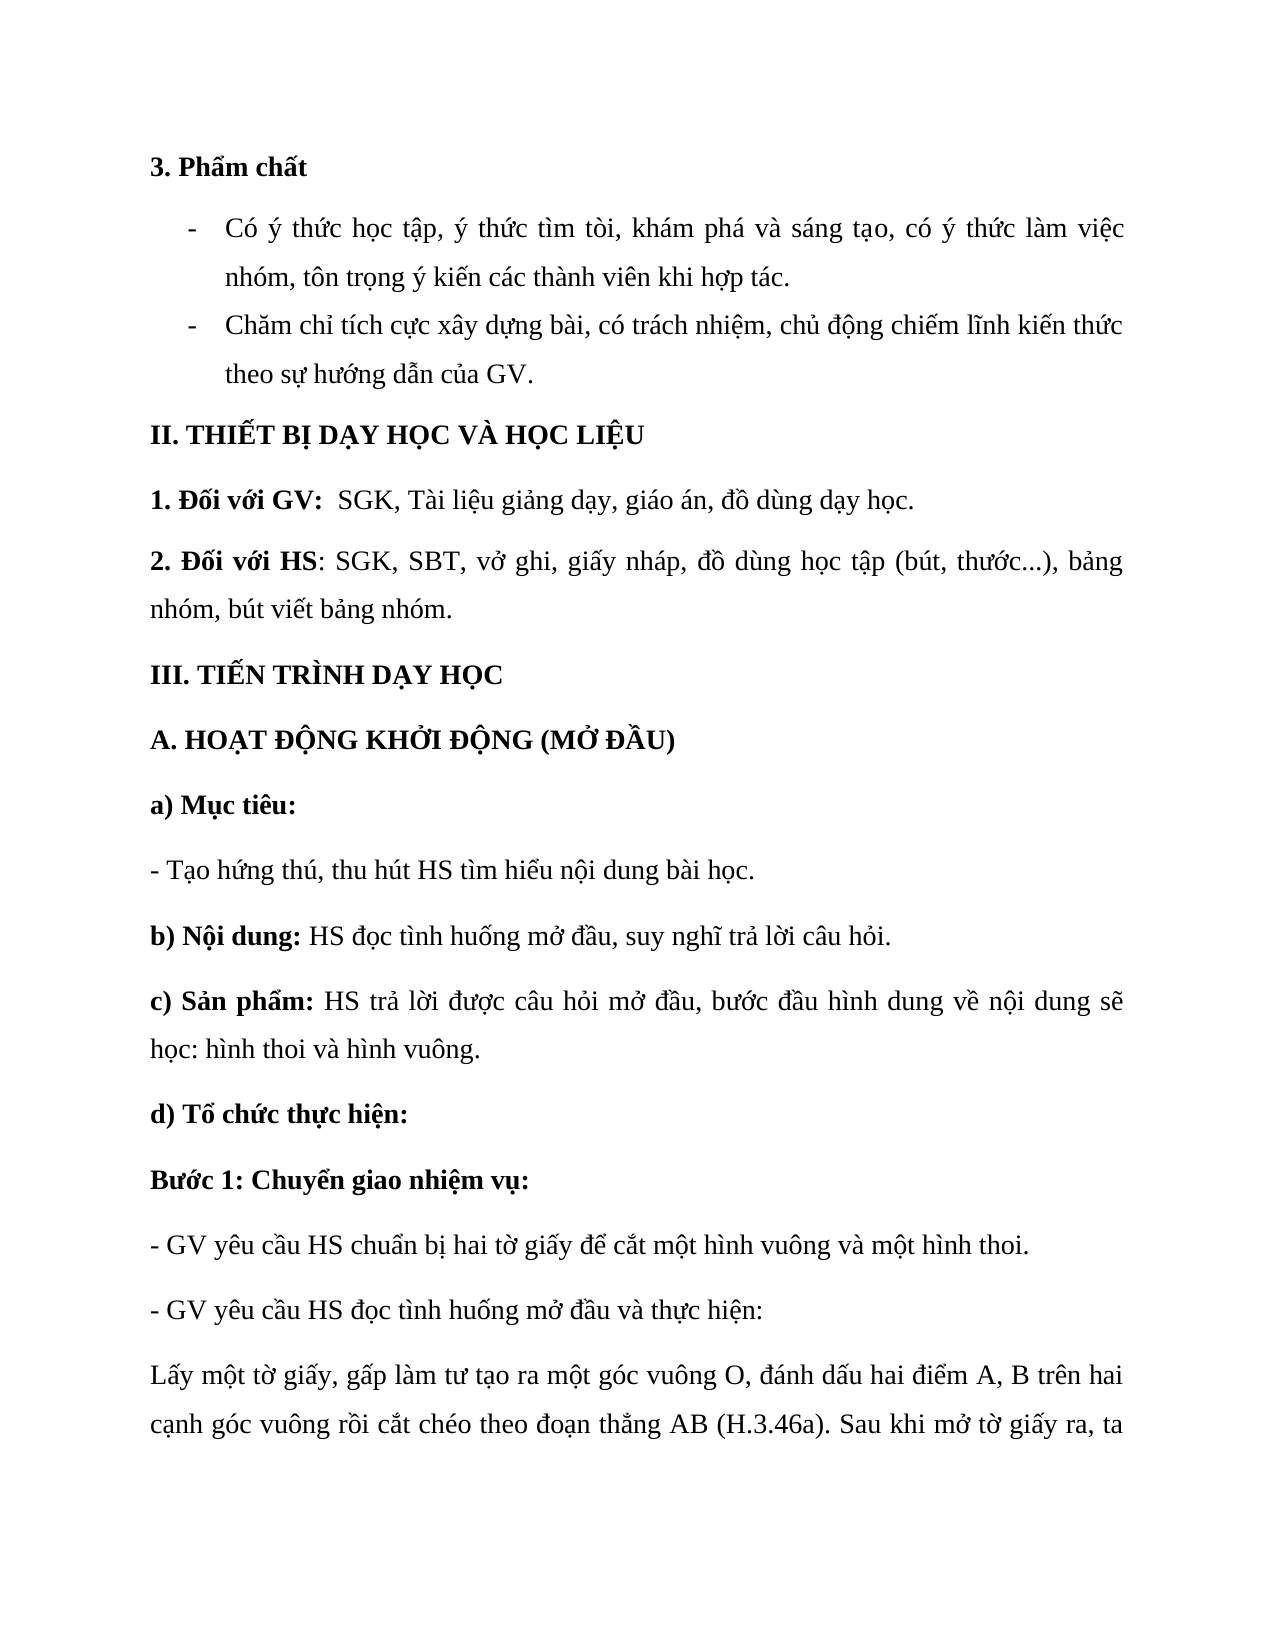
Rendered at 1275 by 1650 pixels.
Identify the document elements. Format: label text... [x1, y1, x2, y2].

text - GV yêu cầu HS chuẩn bị hai tờ giấy để cắt một hình vuông và một hình thoi. [150, 1228, 1125, 1260]
list Chăm chỉ tích cực xây dựng bài, có trách nhiệm, chủ động chiếm lĩnh kiến thức theo sự hướng dẫn của GV. [187, 308, 1125, 389]
text 3. Phẩm chất [150, 150, 1125, 182]
text - Tạo hứng thú, thu hút HS tìm hiểu nội dung bài học. [150, 853, 1125, 886]
text 1. Đối với GV: SGK, Tài liệu giảng dạy, giáo án, đồ dùng dạy học. [150, 483, 1125, 515]
list Có ý thức học tập, ý thức tìm tòi, khám phá và sáng tạo, có ý thức làm việc nhóm, tôn trọng ý kiến các thành viên khi hợp tác. [187, 211, 1125, 292]
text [150, 1358, 1125, 1439]
text a) Mục tiêu: [150, 788, 1125, 821]
text II. THIẾT BỊ DẠY HỌC VÀ HỌC LIỆU [150, 418, 1125, 450]
text c) Sản phẩm: HS trả lời được câu hỏi mở đầu, bước đầu hình dung về nội dung sẽ học: hình thoi và hình vuông. [150, 984, 1125, 1065]
text - GV yêu cầu HS đọc tình huống mở đầu và thực hiện: [150, 1293, 1125, 1326]
text Bước 1: Chuyển giao nhiệm vụ: [150, 1163, 1125, 1195]
text III. TIẾN TRÌNH DẠY HỌC [150, 658, 1125, 690]
text A. HOẠT ĐỘNG KHỞI ĐỘNG (MỞ ĐẦU) [150, 723, 1125, 755]
text b) Nội dung: HS đọc tình huống mở đầu, suy nghĩ trả lời câu hỏi. [150, 918, 1125, 951]
text 2. Đối với HS: SGK, SBT, vở ghi, giấy nháp, đồ dùng học tập (bút, thước...), bảng nhóm, bút viết bảng nhóm. [150, 544, 1125, 625]
text d) Tổ chức thực hiện: [150, 1097, 1125, 1130]
